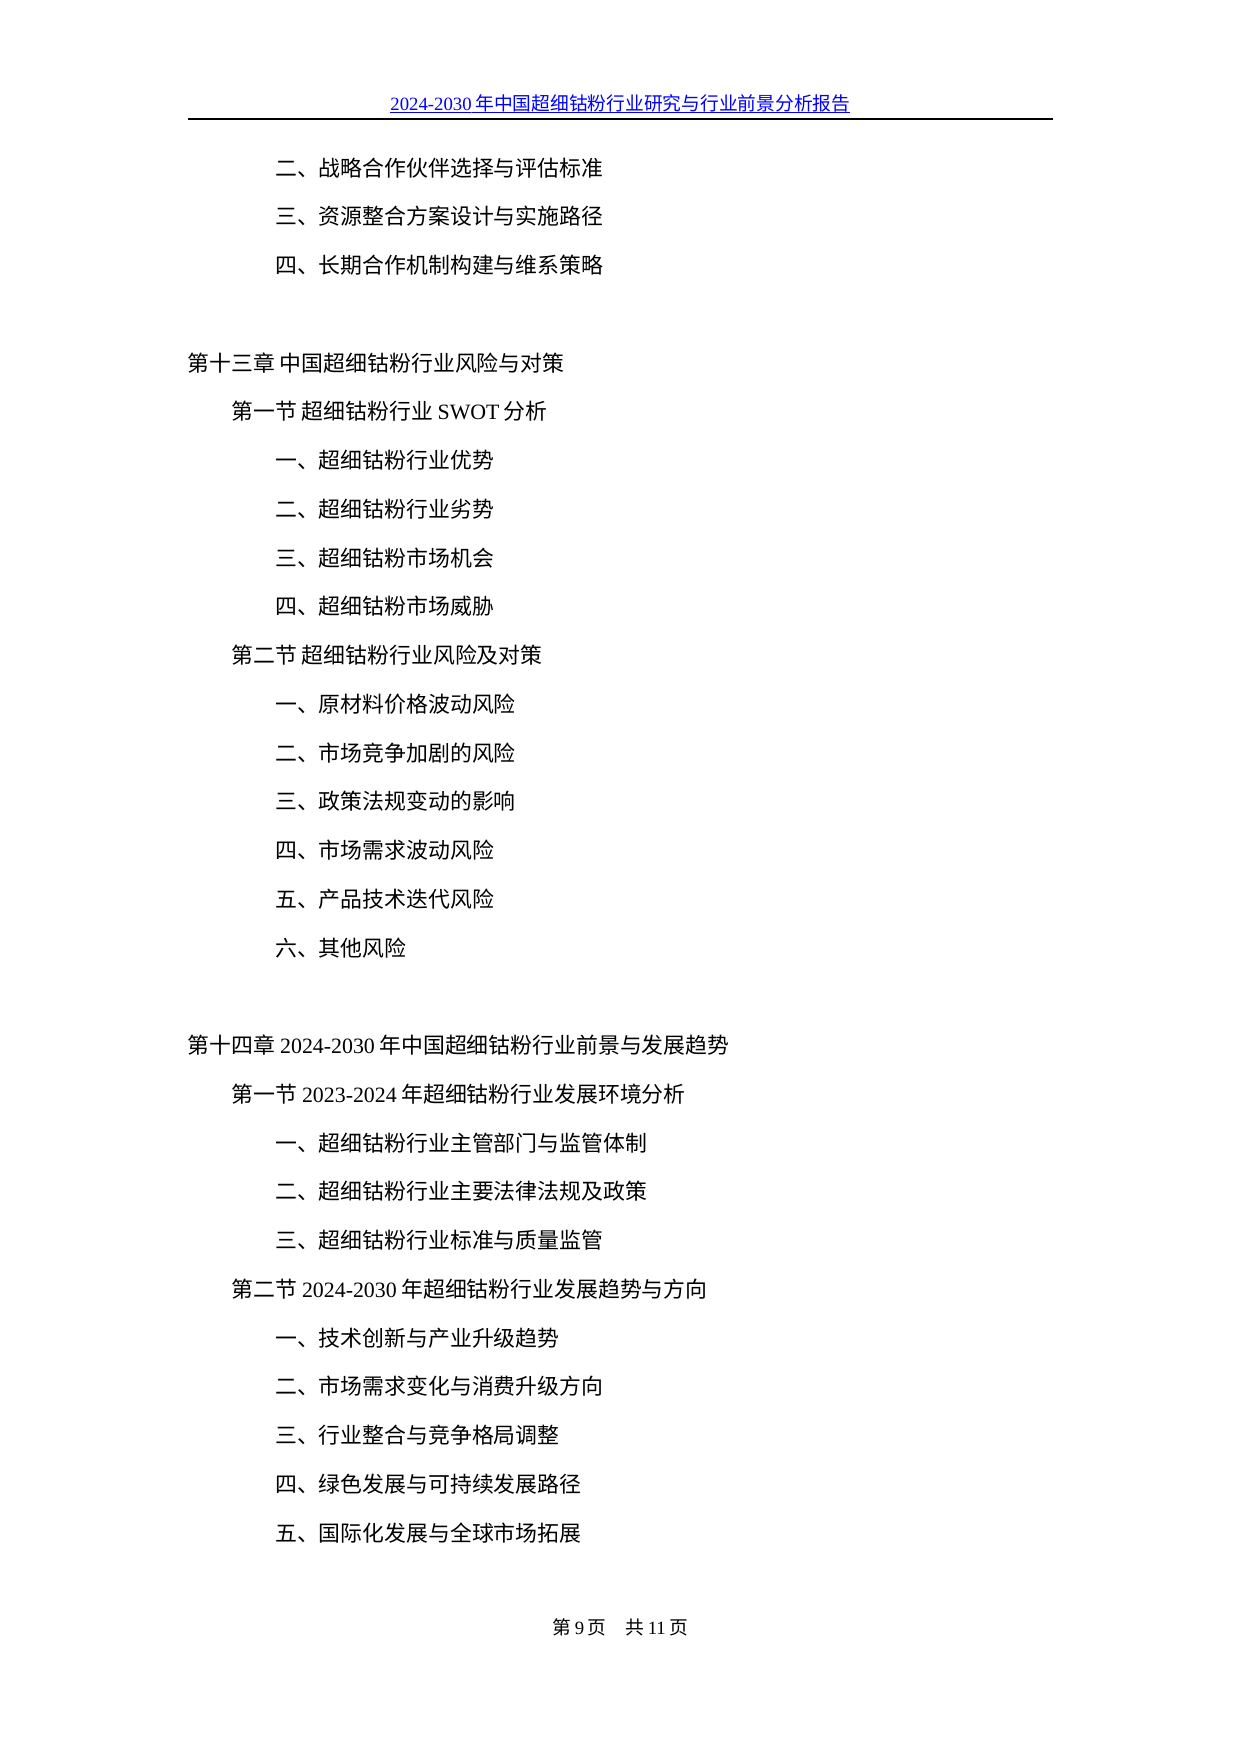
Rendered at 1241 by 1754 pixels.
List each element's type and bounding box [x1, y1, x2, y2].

text [187, 150, 1053, 1548]
